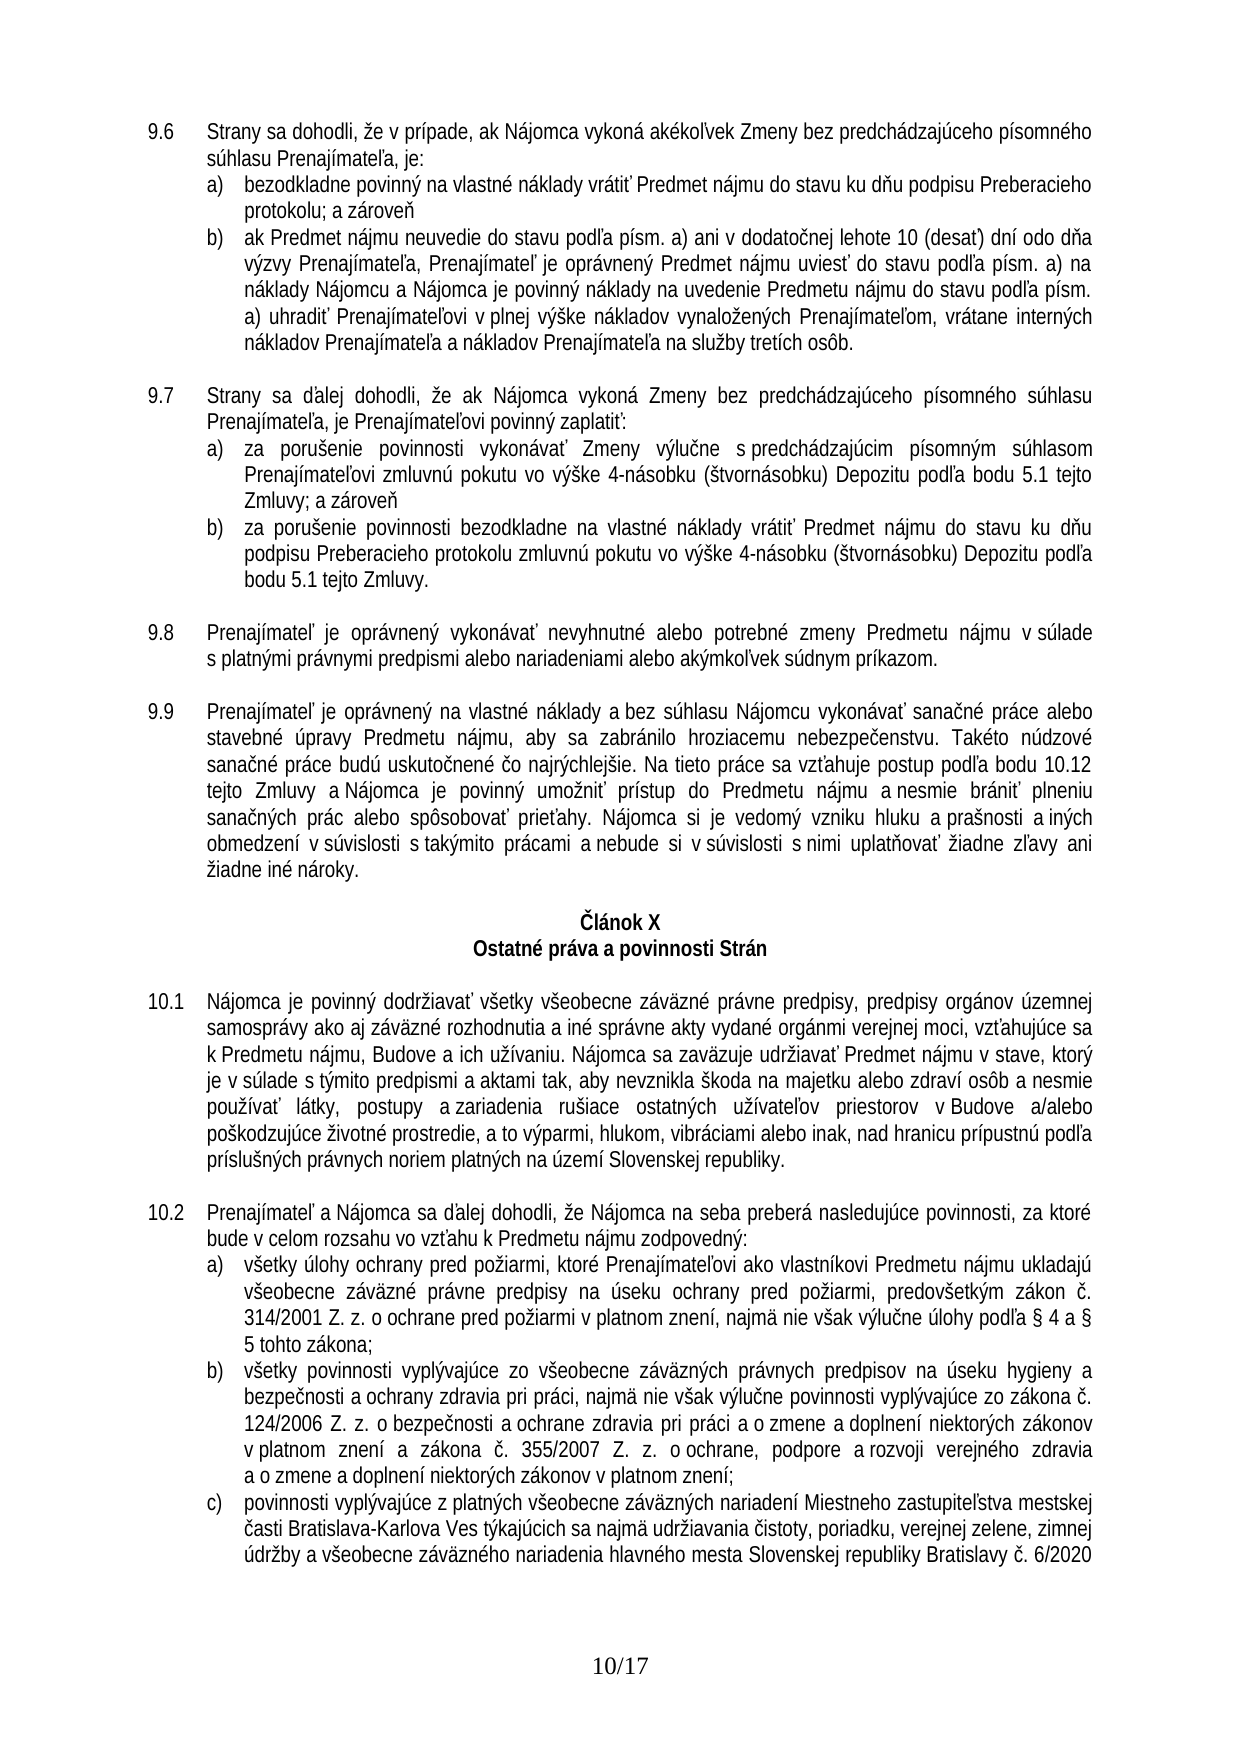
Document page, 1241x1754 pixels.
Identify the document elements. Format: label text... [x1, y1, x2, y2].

text Ostatné práva a povinnosti Strán [148, 935, 1093, 962]
list ak Predmet nájmu neuvedie do stavu podľa písm. a) ani v dodatočnej lehote 10 (desať) dní odo dňa výzvy Prenajímateľa, Prenajímateľ je oprávnený Predmet nájmu uviesť do stavu podľa písm. a) na náklady Nájomcu a Nájomca je povinný náklady na uvedenie Predmetu nájmu do stavu podľa písm. a) uhradiť Prenajímateľovi v plnej výške nákladov vynaložených Prenajímateľom, vrátane interných nákladov Prenajímateľa a nákladov Prenajímateľa na služby tretích osôb. [207, 224, 1093, 355]
list všetky povinnosti vyplývajúce zo všeobecne záväzných právnych predpisov na úseku hygieny a bezpečnosti a ochrany zdravia pri práci, najmä nie však výlučne povinnosti vyplývajúce zo zákona č. 124/2006 Z. z. o bezpečnosti a ochrane zdravia pri práci a o zmene a doplnení niektorých zákonov v platnom znení a zákona č. 355/2007 Z. z. o ochrane, podpore a rozvoji verejného zdravia a o zmene a doplnení niektorých zákonov v platnom znení; [207, 1357, 1093, 1489]
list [207, 1489, 1093, 1568]
list za porušenie povinnosti bezodkladne na vlastné náklady vrátiť Predmet nájmu do stavu ku dňu podpisu Preberacieho protokolu zmluvnú pokutu vo výške 4-násobku (štvornásobku) Depozitu podľa bodu 5.1 tejto Zmluvy. [207, 513, 1093, 593]
list za porušenie povinnosti vykonávať Zmeny výlučne s predchádzajúcim písomným súhlasom Prenajímateľovi zmluvnú pokutu vo výške 4-násobku (štvornásobku) Depozitu podľa bodu 5.1 tejto Zmluvy; a zároveň [207, 434, 1093, 513]
list Prenajímateľ a Nájomca sa ďalej dohodli, že Nájomca na seba preberá nasledujúce povinnosti, za ktoré bude v celom rozsahu vo vzťahu k Predmetu nájmu zodpovedný: [148, 1199, 1093, 1251]
list Strany sa ďalej dohodli, že ak Nájomca vykoná Zmeny bez predchádzajúceho písomného súhlasu Prenajímateľa, je Prenajímateľovi povinný zaplatiť: [148, 382, 1093, 434]
list všetky úlohy ochrany pred požiarmi, ktoré Prenajímateľovi ako vlastníkovi Predmetu nájmu ukladajú všeobecne záväzné právne predpisy na úseku ochrany pred požiarmi, predovšetkým zákon č. 314/2001 Z. z. o ochrane pred požiarmi v platnom znení, najmä nie však výlučne úlohy podľa § 4 a § 5 tohto zákona; [207, 1251, 1093, 1357]
text Článok X [148, 909, 1093, 935]
list Prenajímateľ je oprávnený na vlastné náklady a bez súhlasu Nájomcu vykonávať sanačné práce alebo stavebné úpravy Predmetu nájmu, aby sa zabránilo hroziacemu nebezpečenstvu. Takéto núdzové sanačné práce budú uskutočnené čo najrýchlejšie. Na tieto práce sa vzťahuje postup podľa bodu 10.12 tejto Zmluvy a Nájomca je povinný umožniť prístup do Predmetu nájmu a nesmie brániť plneniu sanačných prác alebo spôsobovať prieťahy. Nájomca si je vedomý vzniku hluku a prašnosti a iných obmedzení v súvislosti s takýmito prácami a nebude si v súvislosti s nimi uplatňovať žiadne zľavy ani žiadne iné nároky. [148, 698, 1093, 882]
list Strany sa dohodli, že v prípade, ak Nájomca vykoná akékoľvek Zmeny bez predchádzajúceho písomného súhlasu Prenajímateľa, je: [148, 118, 1093, 171]
list Nájomca je povinný dodržiavať všetky všeobecne záväzné právne predpisy, predpisy orgánov územnej samosprávy ako aj záväzné rozhodnutia a iné správne akty vydané orgánmi verejnej moci, vzťahujúce sa k Predmetu nájmu, Budove a ich užívaniu. Nájomca sa zaväzuje udržiavať Predmet nájmu v stave, ktorý je v súlade s týmito predpismi a aktami tak, aby nevznikla škoda na majetku alebo zdraví osôb a nesmie používať látky, postupy a zariadenia rušiace ostatných užívateľov priestorov v Budove a/alebo poškodzujúce životné prostredie, a to výparmi, hlukom, vibráciami alebo inak, nad hranicu prípustnú podľa príslušných právnych noriem platných na území Slovenskej republiky. [148, 988, 1093, 1172]
list Prenajímateľ je oprávnený vykonávať nevyhnutné alebo potrebné zmeny Predmetu nájmu v súlade s platnými právnymi predpismi alebo nariadeniami alebo akýmkoľvek súdnym príkazom. [148, 619, 1093, 672]
list bezodkladne povinný na vlastné náklady vrátiť Predmet nájmu do stavu ku dňu podpisu Preberacieho protokolu; a zároveň [207, 171, 1093, 224]
